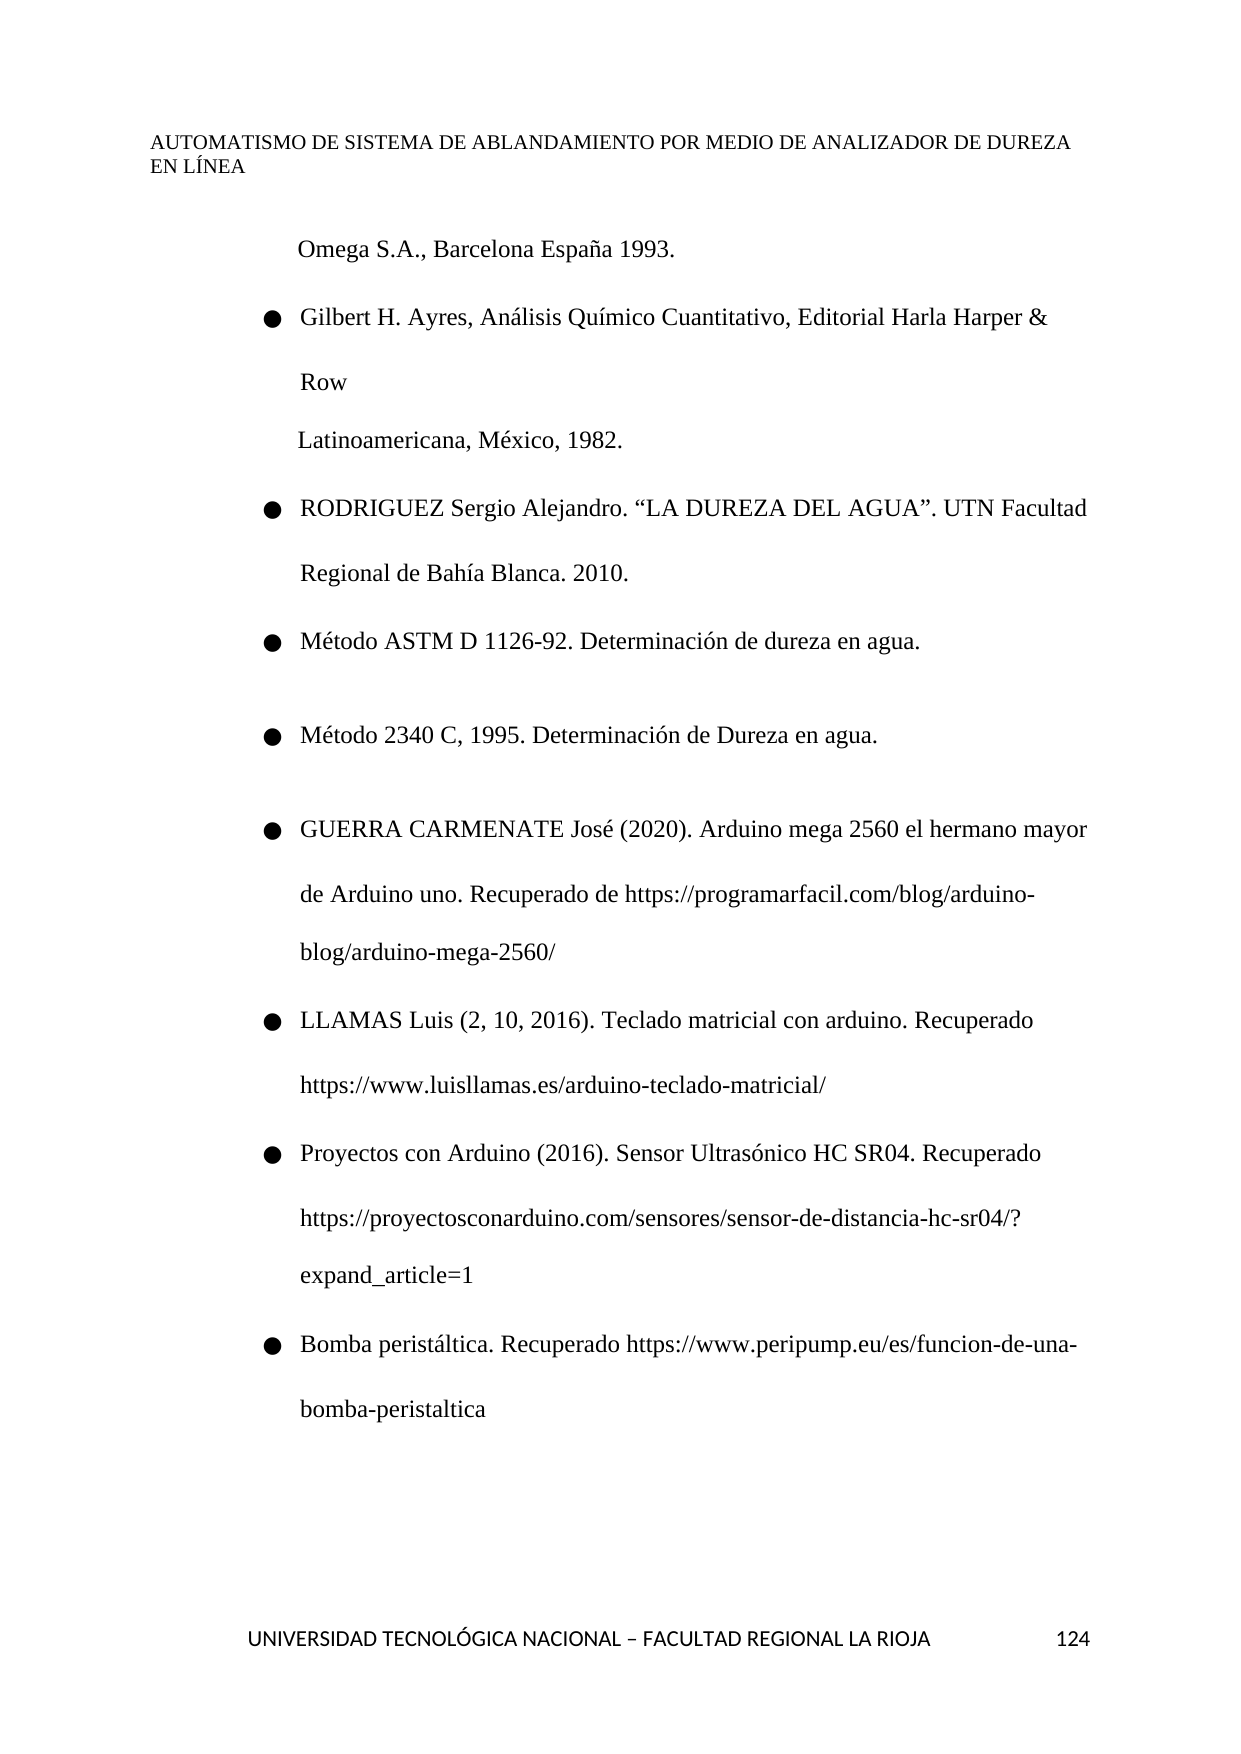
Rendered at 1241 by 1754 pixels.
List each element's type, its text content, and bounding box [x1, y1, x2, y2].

list Proyectos con Arduino (2016). Sensor Ultrasónico HC SR04. Recuperado https://proyectosconarduino.com/sensores/sensor-de-distancia-hc-sr04/?expand_article=1 [262, 1127, 1090, 1289]
list Bomba peristáltica. Recuperado https://www.peripump.eu/es/funcion-de-una-bomba-peristaltica [262, 1318, 1090, 1423]
list GUERRA CARMENATE José (2020). Arduino mega 2560 el hermano mayor de Arduino uno. Recuperado de https://programarfacil.com/blog/arduino-blog/arduino-mega-2560/ [262, 803, 1090, 965]
text Omega S.A., Barcelona España 1993. [222, 234, 1090, 263]
list RODRIGUEZ Sergio Alejandro. “LA DUREZA DEL AGUA”. UTN Facultad Regional de Bahía Blanca. 2010. [262, 482, 1090, 587]
list Método ASTM D 1126-92. Determinación de dureza en agua. [262, 616, 1090, 662]
list Gilbert H. Ayres, Análisis Químico Cuantitativo, Editorial Harla Harper & Row [262, 292, 1090, 396]
text Latinoamericana, México, 1982. [222, 425, 1090, 453]
list Método 2340 C, 1995. Determinación de Dureza en agua. [262, 709, 1090, 756]
list LLAMAS Luis (2, 10, 2016). Teclado matricial con arduino. Recuperado https://www.luisllamas.es/arduino-teclado-matricial/ [262, 994, 1090, 1099]
